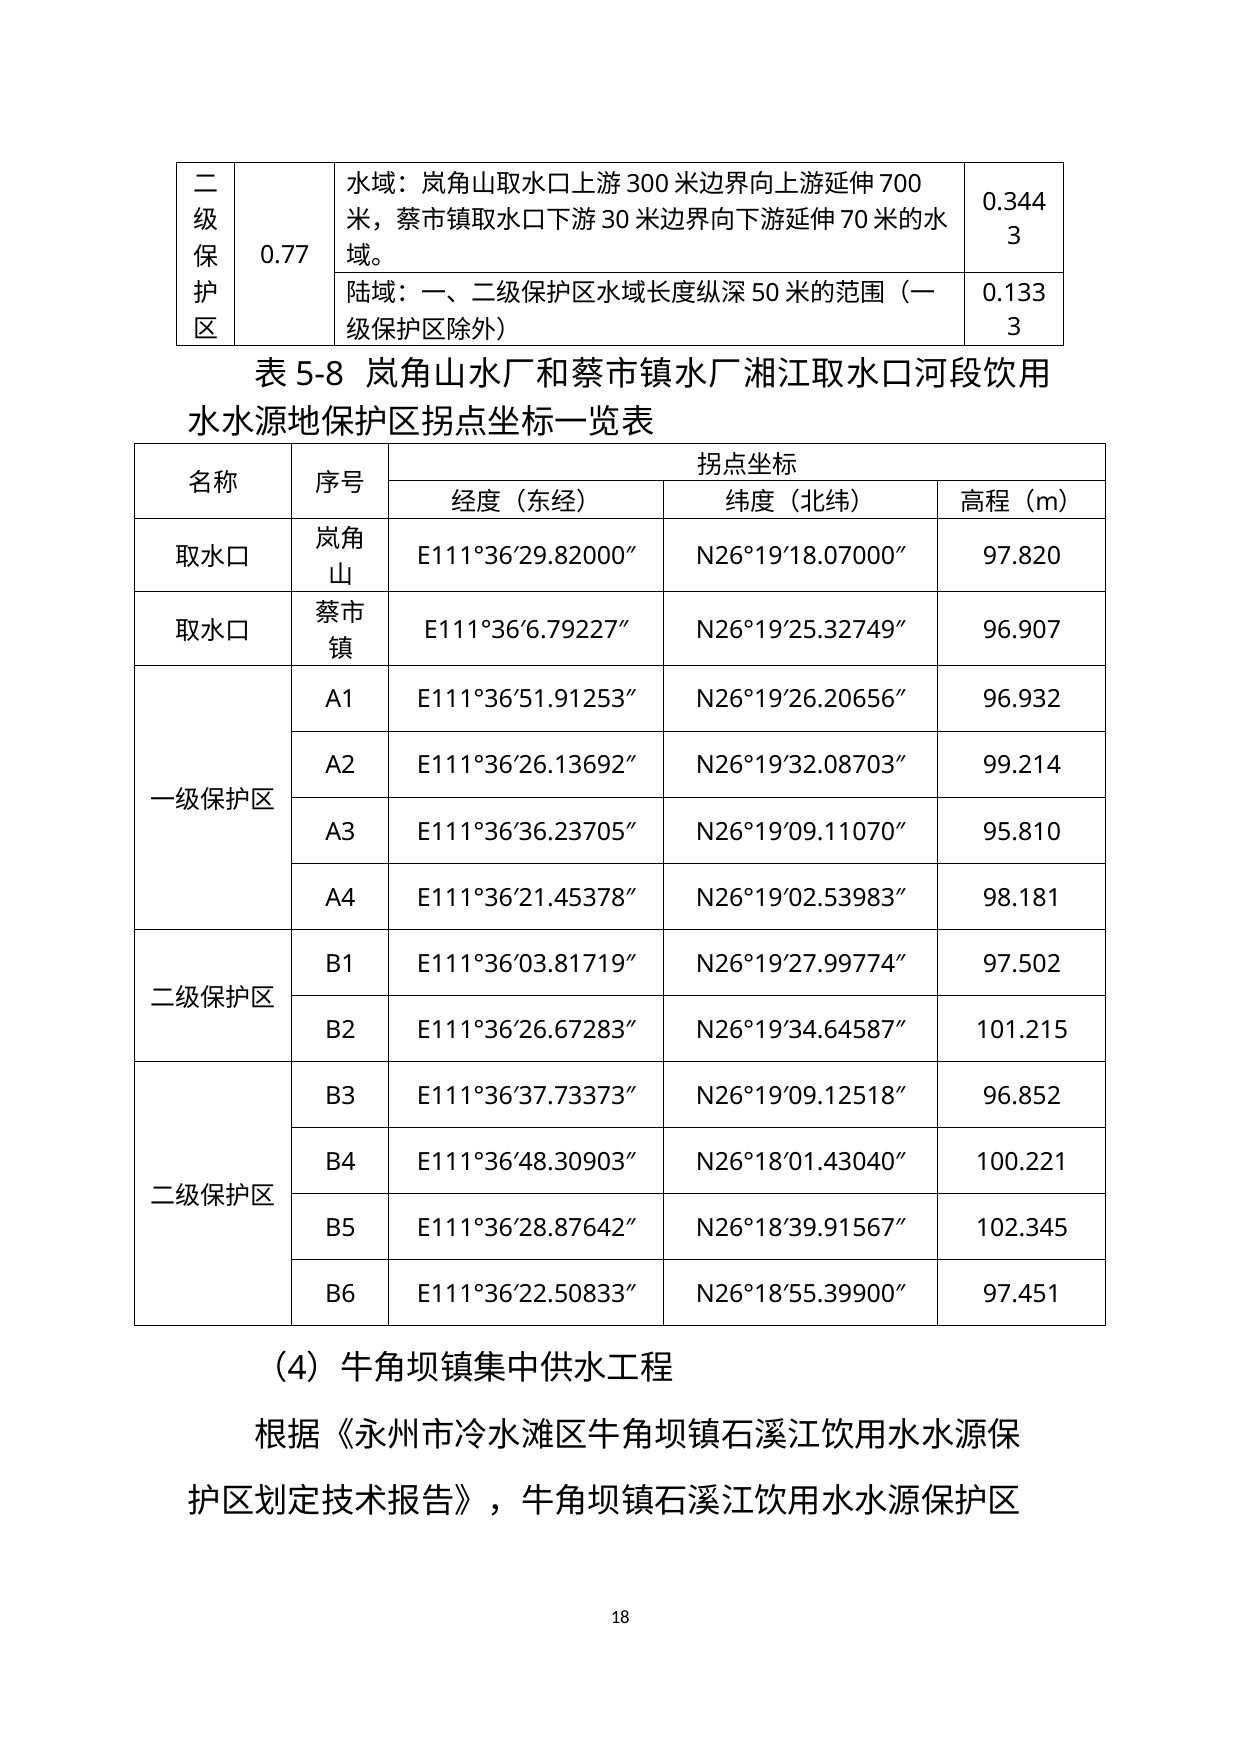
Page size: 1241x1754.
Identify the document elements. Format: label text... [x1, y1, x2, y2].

table_cell 二级保护区 [177, 163, 234, 345]
table_cell 100.221 [938, 1128, 1105, 1193]
table_cell E111°36′6.79227″ [389, 592, 663, 665]
table_cell N26°19′02.53983″ [664, 864, 937, 929]
table_cell N26°19′26.20656″ [664, 666, 937, 731]
table_cell 96.907 [938, 592, 1105, 665]
table_cell 95.810 [938, 798, 1105, 863]
table_cell 0.1333 [965, 273, 1063, 345]
table_cell A1 [292, 666, 388, 731]
table_cell N26°19′27.99774″ [664, 930, 937, 995]
table_header 拐点坐标 [389, 444, 1105, 480]
table_cell 102.345 [938, 1194, 1105, 1259]
table_cell 经度（东经） [389, 481, 663, 518]
table_cell E111°36′29.82000″ [389, 519, 663, 591]
table_cell 陆域：一、二级保护区水域长度纵深50米的范围（一级保护区除外） [335, 273, 964, 345]
table_cell 0.3443 [965, 163, 1063, 272]
table_cell E111°36′48.30903″ [389, 1128, 663, 1193]
table_cell 二级保护区 [135, 930, 291, 1061]
table_cell N26°19′25.32749″ [664, 592, 937, 665]
table_cell 取水口 [135, 519, 291, 591]
table_cell N26°19′09.11070″ [664, 798, 937, 863]
table_cell 岚角山 [292, 519, 388, 591]
table_cell E111°36′21.45378″ [389, 864, 663, 929]
table_cell 97.502 [938, 930, 1105, 995]
table_cell B6 [292, 1260, 388, 1325]
table_cell B4 [292, 1128, 388, 1193]
table_cell 0.77 [235, 163, 334, 345]
table_cell E111°36′26.13692″ [389, 732, 663, 797]
text 表5-8 岚角山水厂和蔡市镇水厂湘江取水口河段饮用水水源地保护区拐点坐标一览表 [187, 346, 1053, 443]
table_cell 99.214 [938, 732, 1105, 797]
table_cell B1 [292, 930, 388, 995]
table_cell 98.181 [938, 864, 1105, 929]
table_cell 高程（m） [938, 481, 1105, 518]
table_cell E111°36′26.67283″ [389, 996, 663, 1061]
table_cell E111°36′03.81719″ [389, 930, 663, 995]
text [187, 1393, 1053, 1526]
table_cell N26°18′55.39900″ [664, 1260, 937, 1325]
table_cell N26°19′09.12518″ [664, 1062, 937, 1127]
table_cell N26°18′39.91567″ [664, 1194, 937, 1259]
table_cell N26°19′32.08703″ [664, 732, 937, 797]
table_cell N26°19′18.07000″ [664, 519, 937, 591]
table_cell 取水口 [135, 592, 291, 665]
table_cell E111°36′22.50833″ [389, 1260, 663, 1325]
table_cell N26°18′01.43040″ [664, 1128, 937, 1193]
table_cell N26°19′34.64587″ [664, 996, 937, 1061]
table_cell B2 [292, 996, 388, 1061]
table_cell 一级保护区 [135, 666, 291, 929]
table_header 序号 [292, 444, 388, 518]
table_cell E111°36′37.73373″ [389, 1062, 663, 1127]
table_cell 96.852 [938, 1062, 1105, 1127]
table_cell B5 [292, 1194, 388, 1259]
table_cell E111°36′36.23705″ [389, 798, 663, 863]
table_cell A2 [292, 732, 388, 797]
table_cell 纬度（北纬） [664, 481, 937, 518]
table_cell 二级保护区 [135, 1062, 291, 1325]
table_cell 97.820 [938, 519, 1105, 591]
text （4）牛角坝镇集中供水工程 [187, 1326, 1053, 1393]
table_cell E111°36′28.87642″ [389, 1194, 663, 1259]
table_cell 蔡市镇 [292, 592, 388, 665]
table_cell E111°36′51.91253″ [389, 666, 663, 731]
table_cell A4 [292, 864, 388, 929]
table_header 名称 [135, 444, 291, 518]
table_cell 101.215 [938, 996, 1105, 1061]
table_cell 97.451 [938, 1260, 1105, 1325]
table_cell B3 [292, 1062, 388, 1127]
table_cell 96.932 [938, 666, 1105, 731]
table_cell A3 [292, 798, 388, 863]
table_cell 水域：岚角山取水口上游300米边界向上游延伸700米，蔡市镇取水口下游30米边界向下游延伸70米的水域。 [335, 163, 964, 272]
